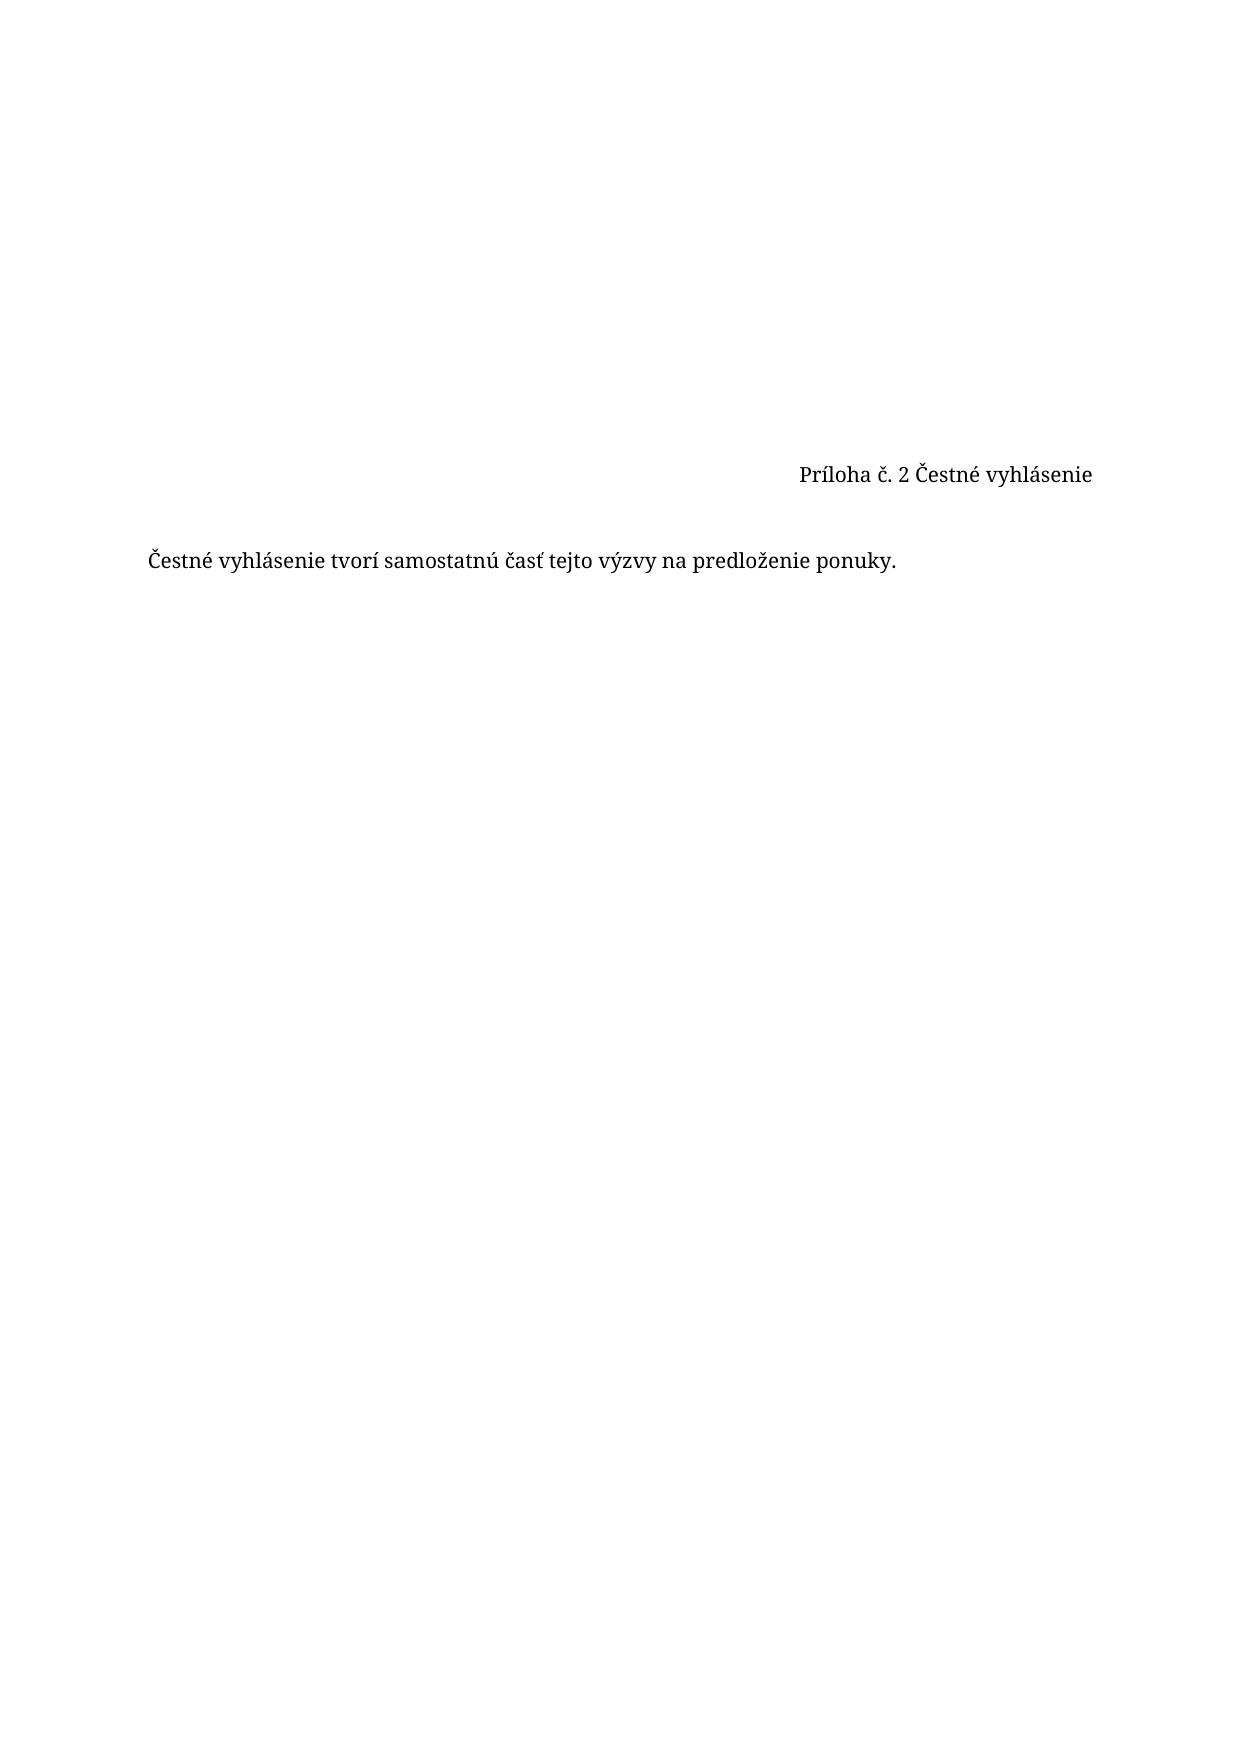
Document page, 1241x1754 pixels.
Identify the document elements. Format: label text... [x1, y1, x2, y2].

text Príloha č. 2 Čestné vyhlásenie [148, 460, 1093, 489]
text Čestné vyhlásenie tvorí samostatnú časť tejto výzvy na predloženie ponuky. [148, 546, 1093, 574]
